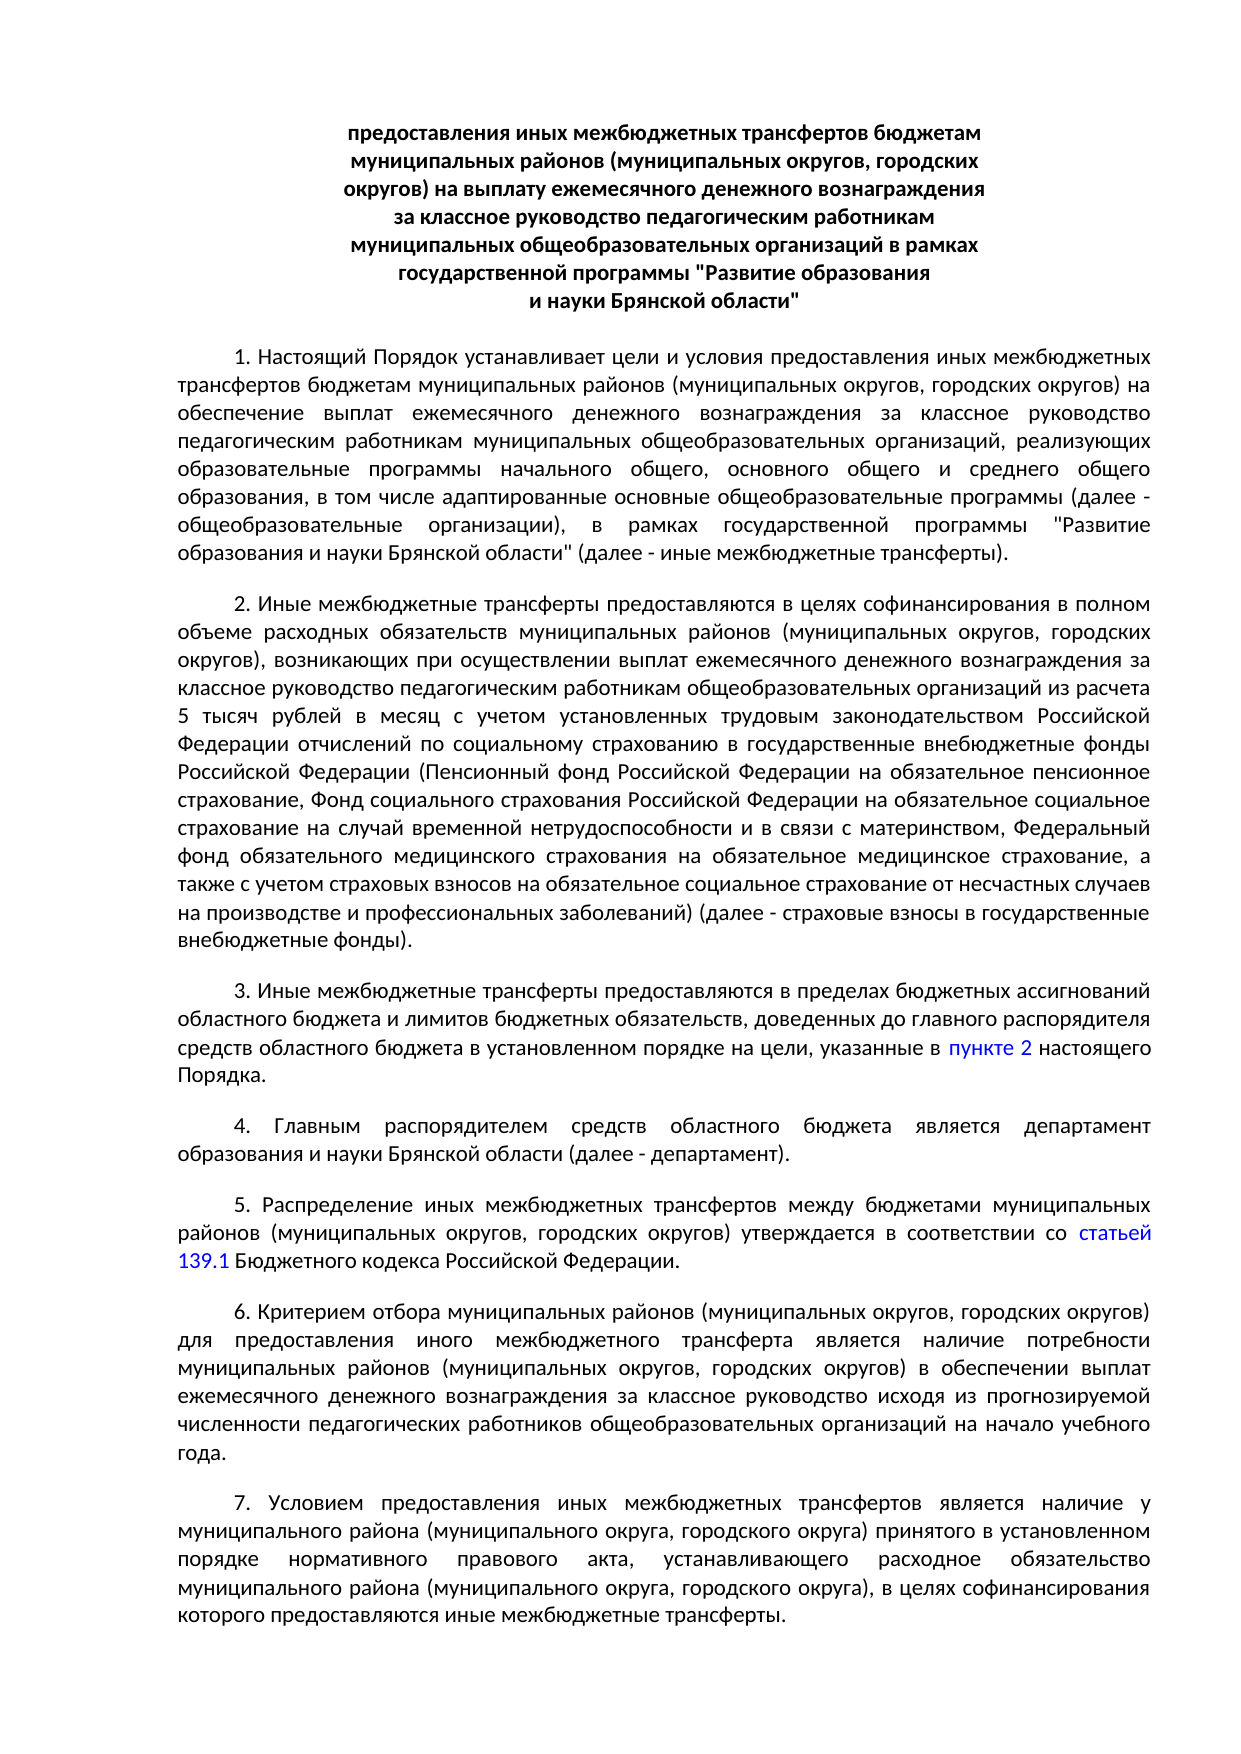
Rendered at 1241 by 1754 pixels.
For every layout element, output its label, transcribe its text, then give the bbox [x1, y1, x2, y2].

title муниципальных общеобразовательных организаций в рамках [177, 230, 1152, 258]
text 1. Настоящий Порядок устанавливает цели и условия предоставления иных межбюджетных трансфертов бюджетам муниципальных районов (муниципальных округов, городских округов) на обеспечение выплат ежемесячного денежного вознаграждения за классное руководство педагогическим работникам муниципальных общеобразовательных организаций, реализующих образовательные программы начального общего, основного общего и среднего общего образования, в том числе адаптированные основные общеобразовательные программы (далее - общеобразовательные организации), в рамках государственной программы "Развитие образования и науки Брянской области" (далее - иные межбюджетные трансферты). [177, 342, 1152, 566]
text 7. Условием предоставления иных межбюджетных трансфертов является наличие у муниципального района (муниципального округа, городского округа) принятого в установленном порядке нормативного правового акта, устанавливающего расходное обязательство муниципального района (муниципального округа, городского округа), в целях софинансирования которого предоставляются иные межбюджетные трансферты. [177, 1488, 1152, 1629]
text 2. Иные межбюджетные трансферты предоставляются в целях софинансирования в полном объеме расходных обязательств муниципальных районов (муниципальных округов, городских округов), возникающих при осуществлении выплат ежемесячного денежного вознаграждения за классное руководство педагогическим работникам общеобразовательных организаций из расчета 5 тысяч рублей в месяц с учетом установленных трудовым законодательством Российской Федерации отчислений по социальному страхованию в государственные внебюджетные фонды Российской Федерации (Пенсионный фонд Российской Федерации на обязательное пенсионное страхование, Фонд социального страхования Российской Федерации на обязательное социальное страхование на случай временной нетрудоспособности и в связи с материнством, Федеральный фонд обязательного медицинского страхования на обязательное медицинское страхование, а также с учетом страховых взносов на обязательное социальное страхование от несчастных случаев на производстве и профессиональных заболеваний) (далее - страховые взносы в государственные внебюджетные фонды). [177, 589, 1152, 954]
text 4. Главным распорядителем средств областного бюджета является департамент образования и науки Брянской области (далее - департамент). [177, 1112, 1152, 1168]
title и науки Брянской области" [177, 286, 1152, 314]
text 3. Иные межбюджетные трансферты предоставляются в пределах бюджетных ассигнований областного бюджета и лимитов бюджетных обязательств, доведенных до главного распорядителя средств областного бюджета в установленном порядке на цели, указанные в пункте 2 настоящего Порядка. [177, 977, 1152, 1089]
text 5. Распределение иных межбюджетных трансфертов между бюджетами муниципальных районов (муниципальных округов, городских округов) утверждается в соответствии со статьей 139.1 Бюджетного кодекса Российской Федерации. [177, 1191, 1152, 1274]
title государственной программы "Развитие образования [177, 258, 1152, 286]
text 6. Критерием отбора муниципальных районов (муниципальных округов, городских округов) для предоставления иного межбюджетного трансферта является наличие потребности муниципальных районов (муниципальных округов, городских округов) в обеспечении выплат ежемесячного денежного вознаграждения за классное руководство исходя из прогнозируемой численности педагогических работников общеобразовательных организаций на начало учебного года. [177, 1297, 1152, 1466]
title за классное руководство педагогическим работникам [177, 202, 1152, 230]
title муниципальных районов (муниципальных округов, городских [177, 146, 1152, 174]
title округов) на выплату ежемесячного денежного вознаграждения [177, 174, 1152, 202]
title предоставления иных межбюджетных трансфертов бюджетам [177, 118, 1152, 146]
